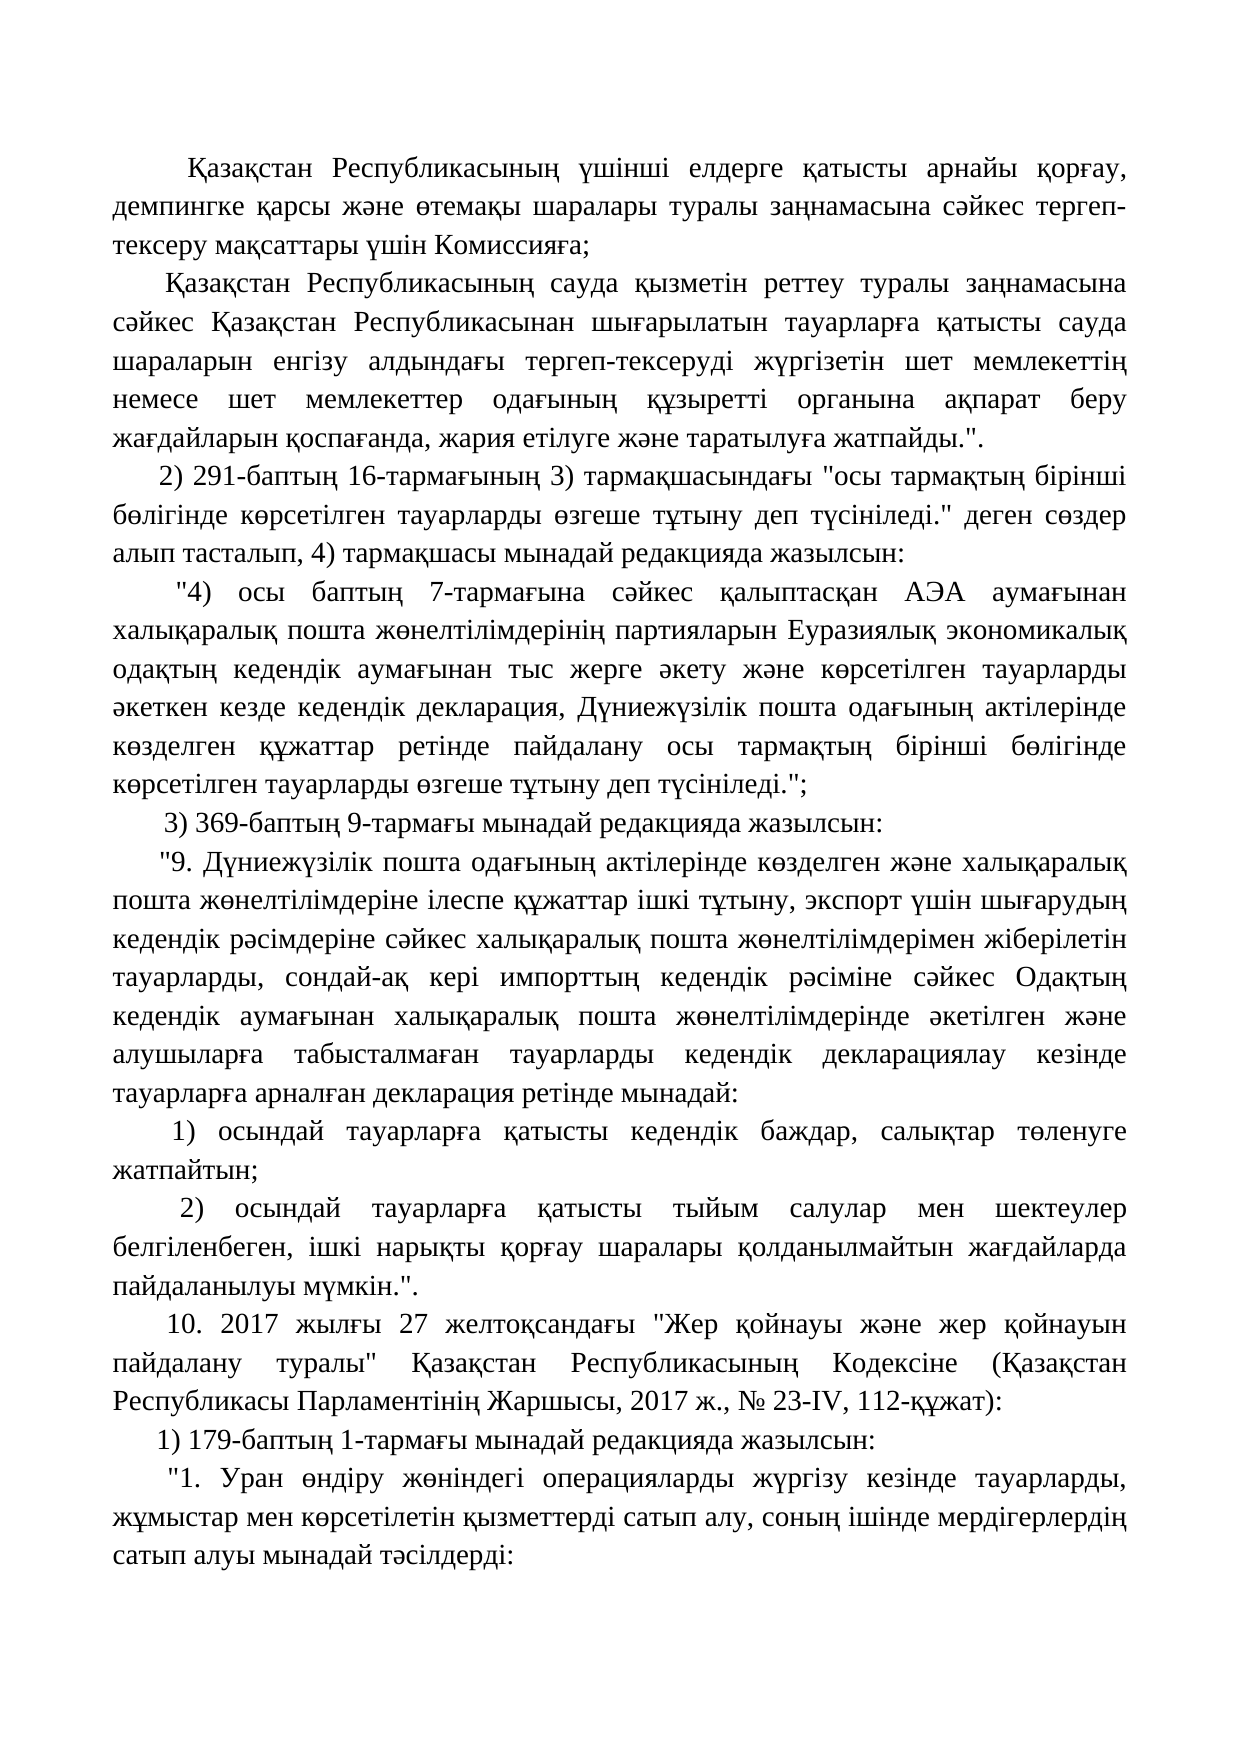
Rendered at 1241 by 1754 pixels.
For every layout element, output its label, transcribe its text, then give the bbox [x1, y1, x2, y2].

text "9. Дүниежүзілік пошта одағының актілерінде көзделген және халықаралық пошта жөнелтілімдеріне ілеспе құжаттар ішкі тұтыну, экспорт үшін шығарудың кедендік рәсімдеріне сәйкес халықаралық пошта жөнелтілімдерімен жіберілетін тауарларды, сондай-ақ кері импорттың кедендік рәсіміне сәйкес Одақтың кедендік аумағынан халықаралық пошта жөнелтілімдерінде әкетілген және алушыларға табысталмаған тауарларды кедендік декларациялау кезінде тауарларға арналған декларация ретінде мынадай: [112, 844, 1128, 1108]
text Қазақстан Республикасының үшінші елдерге қатысты арнайы қорғау, демпингке қарсы және өтемақы шаралары туралы заңнамасына сәйкес тергеп-тексеру мақсаттары үшін Комиссияға; [112, 150, 1128, 261]
text 2) 291-баптың 16-тармағының 3) тармақшасындағы "осы тармақтың бірінші бөлігінде көрсетілген тауарларды өзгеше тұтыну деп түсініледі." деген сөздер алып тасталып, 4) тармақшасы мынадай редакцияда жазылсын: [112, 458, 1128, 569]
text Қазақстан Республикасының сауда қызметін реттеу туралы заңнамасына сәйкес Қазақстан Республикасынан шығарылатын тауарларға қатысты сауда шараларын енгізу алдындағы тергеп-тексеруді жүргізетін шет мемлекеттің немесе шет мемлекеттер одағының құзыретті органына ақпарат беру жағдайларын қоспағанда, жария етілуге және таратылуға жатпайды.". [112, 266, 1128, 453]
text 2) осындай тауарларға қатысты тыйым салулар мен шектеулер белгіленбеген, ішкі нарықты қорғау шаралары қолданылмайтын жағдайларда пайдаланылуы мүмкін.". [112, 1191, 1128, 1301]
text 10. 2017 жылғы 27 желтоқсандағы "Жер қойнауы және жер қойнауын пайдалану туралы" Қазақстан Республикасының Кодексіне (Қазақстан Республикасы Парламентінің Жаршысы, 2017 ж., № 23-IV, 112-құжат): [112, 1306, 1128, 1417]
text "4) осы баптың 7-тармағына сәйкес қалыптасқан АЭА аумағынан халықаралық пошта жөнелтілімдерінің партияларын Еуразиялық экономикалық одақтың кедендік аумағынан тыс жерге әкету және көрсетілген тауарларды әкеткен кезде кедендік декларация, Дүниежүзілік пошта одағының актілерінде көзделген құжаттар ретінде пайдалану осы тармақтың бірінші бөлігінде көрсетілген тауарларды өзгеше тұтыну деп түсініледі."; [112, 574, 1128, 800]
text 3) 369-баптың 9-тармағы мынадай редакцияда жазылсын: [112, 805, 1128, 839]
text 1) 179-баптың 1-тармағы мынадай редакцияда жазылсын: [112, 1422, 1128, 1455]
text 1) осындай тауарларға қатысты кедендік баждар, салықтар төленуге жатпайтын; [112, 1113, 1128, 1186]
text "1. Уран өндіру жөніндегі операцияларды жүргізу кезінде тауарларды, жұмыстар мен көрсетілетін қызметтерді сатып алу, соның ішінде мердігерлердің сатып алуы мынадай тәсілдерді: [112, 1460, 1128, 1571]
